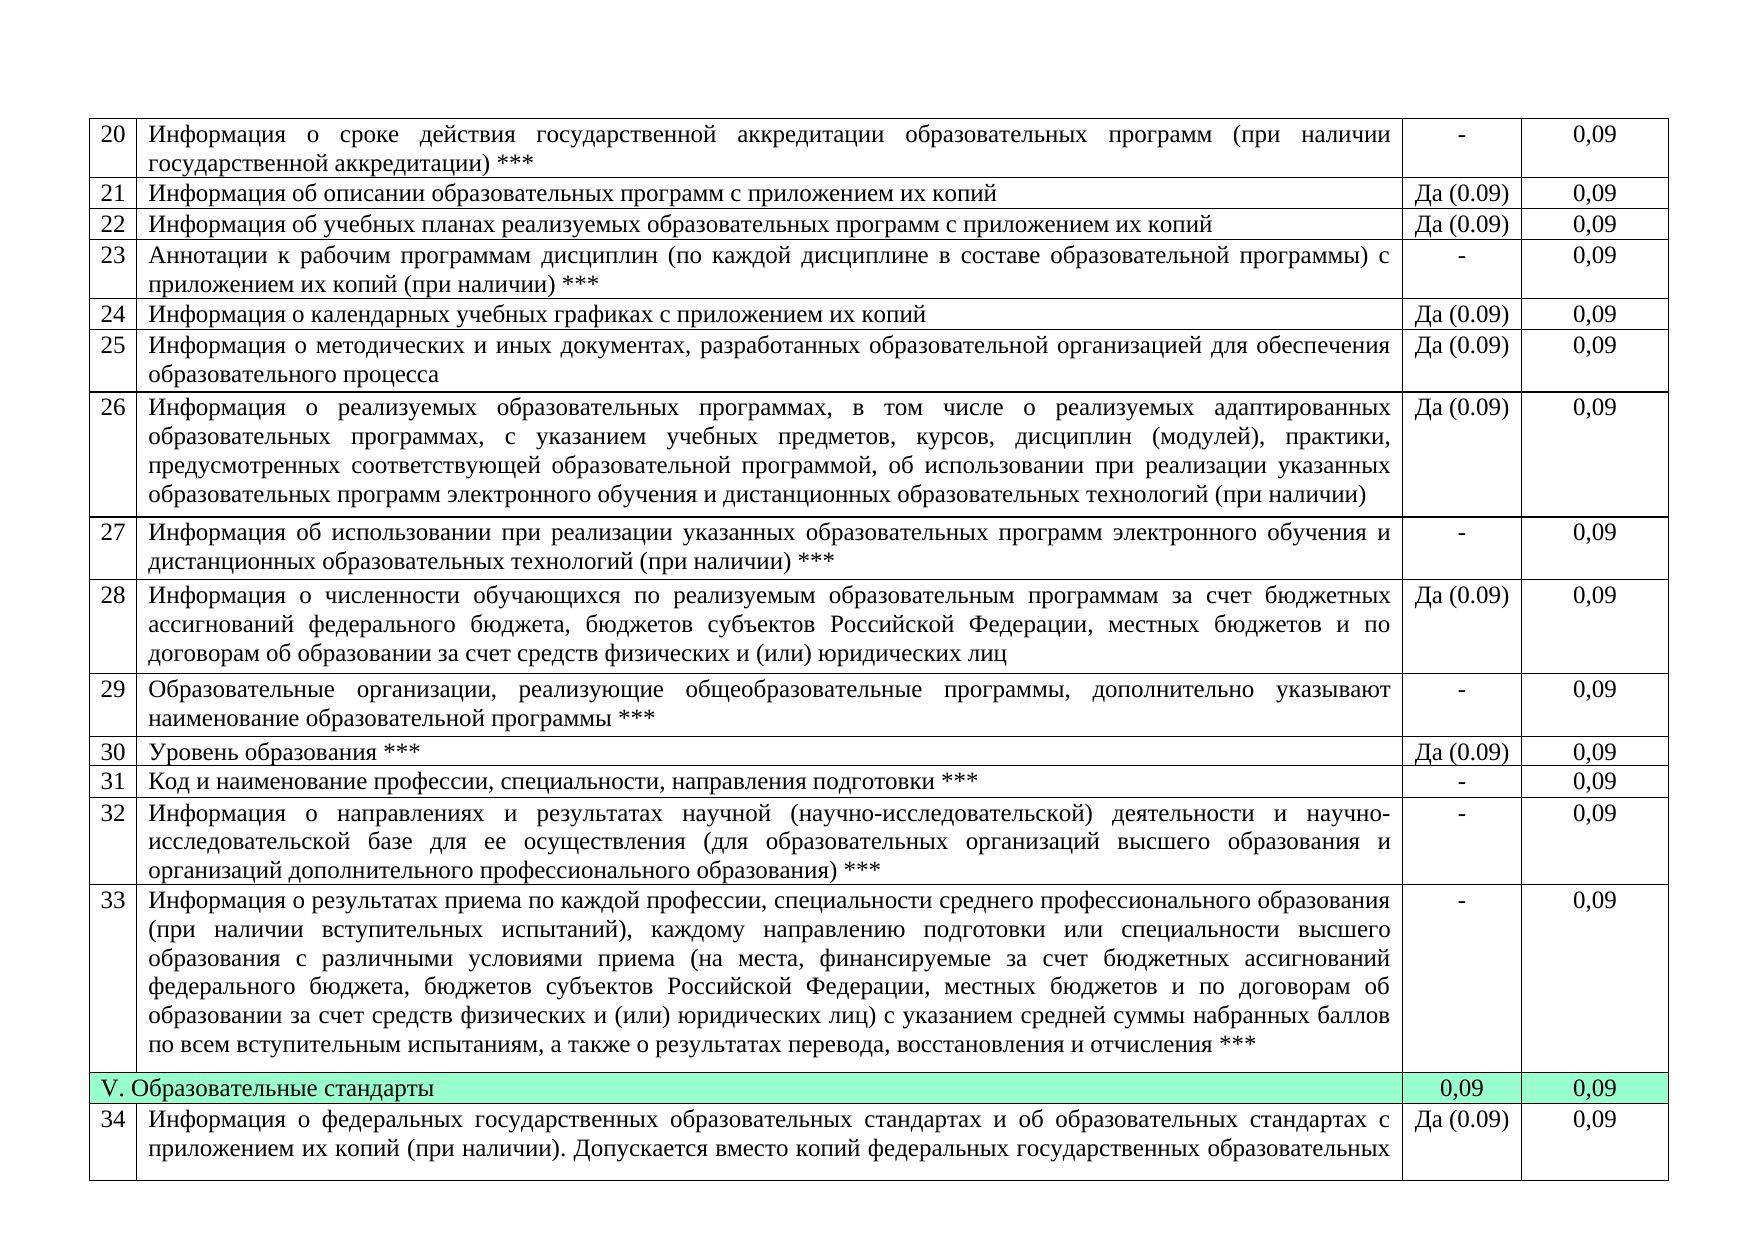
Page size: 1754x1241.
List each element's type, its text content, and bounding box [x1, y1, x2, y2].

table_cell Да (0.09) [1403, 580, 1521, 673]
table_cell Да (0.09) [1403, 1104, 1521, 1180]
table_cell - [1403, 885, 1521, 1072]
table_cell Да (0.09) [1403, 737, 1521, 765]
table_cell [137, 1104, 1402, 1180]
table_cell - [1403, 119, 1521, 177]
table_cell 26 [90, 393, 136, 516]
table_cell Аннотации к рабочим программам дисциплин (по каждой дисциплине в составе образовательной программы) с приложением их копий (при наличии) *** [137, 240, 1402, 298]
table_cell 0,09 [1522, 766, 1668, 797]
table_cell Информация о результатах приема по каждой профессии, специальности среднего профессионального образования (при наличии вступительных испытаний), каждому направлению подготовки или специальности высшего образования с различными условиями приема (на места, финансируемые за счет бюджетных ассигнований федерального бюджета, бюджетов субъектов Российской Федерации, местных бюджетов и по договорам об образовании за счет средств физических и (или) юридических лиц) с указанием средней суммы набранных баллов по всем вступительным испытаниям, а также о результатах перевода, восстановления и отчисления *** [137, 885, 1402, 1072]
table_cell 0,09 [1522, 240, 1668, 298]
table_cell 27 [90, 518, 136, 579]
table_cell 0,09 [1522, 119, 1668, 177]
table_cell 29 [90, 674, 136, 736]
table_cell - [1403, 674, 1521, 736]
table_cell Информация о реализуемых образовательных программах, в том числе о реализуемых адаптированных образовательных программах, с указанием учебных предметов, курсов, дисциплин (модулей), практики, предусмотренных соответствующей образовательной программой, об использовании при реализации указанных образовательных программ электронного обучения и дистанционных образовательных технологий (при наличии) [137, 393, 1402, 516]
table_cell 0,09 [1522, 1104, 1668, 1180]
table_cell Да (0.09) [1403, 178, 1521, 208]
table_cell 0,09 [1522, 178, 1668, 208]
table_cell 32 [90, 798, 136, 884]
table_cell Информация о направлениях и результатах научной (научно-исследовательской) деятельности и научно-исследовательской базе для ее осуществления (для образовательных организаций высшего образования и организаций дополнительного профессионального образования) *** [137, 798, 1402, 884]
table_cell 0,09 [1522, 798, 1668, 884]
table_cell 30 [90, 737, 136, 765]
table_cell Да (0.09) [1403, 209, 1521, 239]
table_cell - [1403, 766, 1521, 797]
table_cell 22 [90, 209, 136, 239]
table_cell Образовательные организации, реализующие общеобразовательные программы, дополнительно указывают наименование образовательной программы *** [137, 674, 1402, 736]
table_cell Информация о сроке действия государственной аккредитации образовательных программ (при наличии государственной аккредитации) *** [137, 119, 1402, 177]
table_cell Информация об использовании при реализации указанных образовательных программ электронного обучения и дистанционных образовательных технологий (при наличии) *** [137, 518, 1402, 579]
table_cell 0,09 [1522, 518, 1668, 579]
table_cell Информация о численности обучающихся по реализуемым образовательным программам за счет бюджетных ассигнований федерального бюджета, бюджетов субъектов Российской Федерации, местных бюджетов и по договорам об образовании за счет средств физических и (или) юридических лиц [137, 580, 1402, 673]
table_cell 25 [90, 330, 136, 391]
table_cell Информация о методических и иных документах, разработанных образовательной организацией для обеспечения образовательного процесса [137, 330, 1402, 391]
table_cell - [1403, 798, 1521, 884]
table_cell 0,09 [1522, 580, 1668, 673]
table_cell V. Образовательные стандарты [90, 1073, 1402, 1103]
table_cell 20 [90, 119, 136, 177]
table_cell Информация о календарных учебных графиках с приложением их копий [137, 299, 1402, 329]
table_cell Да (0.09) [1403, 393, 1521, 516]
table_cell 21 [90, 178, 136, 208]
table_cell 0,09 [1522, 209, 1668, 239]
table_cell 33 [90, 885, 136, 1072]
table_cell Информация об учебных планах реализуемых образовательных программ с приложением их копий [137, 209, 1402, 239]
table_cell 0,09 [1522, 737, 1668, 765]
table_cell 0,09 [1522, 885, 1668, 1072]
table_cell 0,09 [1522, 674, 1668, 736]
table_cell Да (0.09) [1403, 299, 1521, 329]
table_cell 0,09 [1522, 299, 1668, 329]
table_cell 0,09 [1522, 330, 1668, 391]
table_cell - [1403, 518, 1521, 579]
table_cell 0,09 [1522, 1073, 1668, 1103]
table_cell 31 [90, 766, 136, 797]
table_cell Информация об описании образовательных программ с приложением их копий [137, 178, 1402, 208]
table_cell 28 [90, 580, 136, 673]
table_cell Да (0.09) [1403, 330, 1521, 391]
table_cell Уровень образования *** [137, 737, 1402, 765]
table_cell - [1403, 240, 1521, 298]
table_cell Код и наименование профессии, специальности, направления подготовки *** [137, 766, 1402, 797]
table_cell 0,09 [1522, 393, 1668, 516]
table_cell 34 [90, 1104, 136, 1180]
table_cell 0,09 [1403, 1073, 1521, 1103]
table_cell 24 [90, 299, 136, 329]
table_cell 23 [90, 240, 136, 298]
